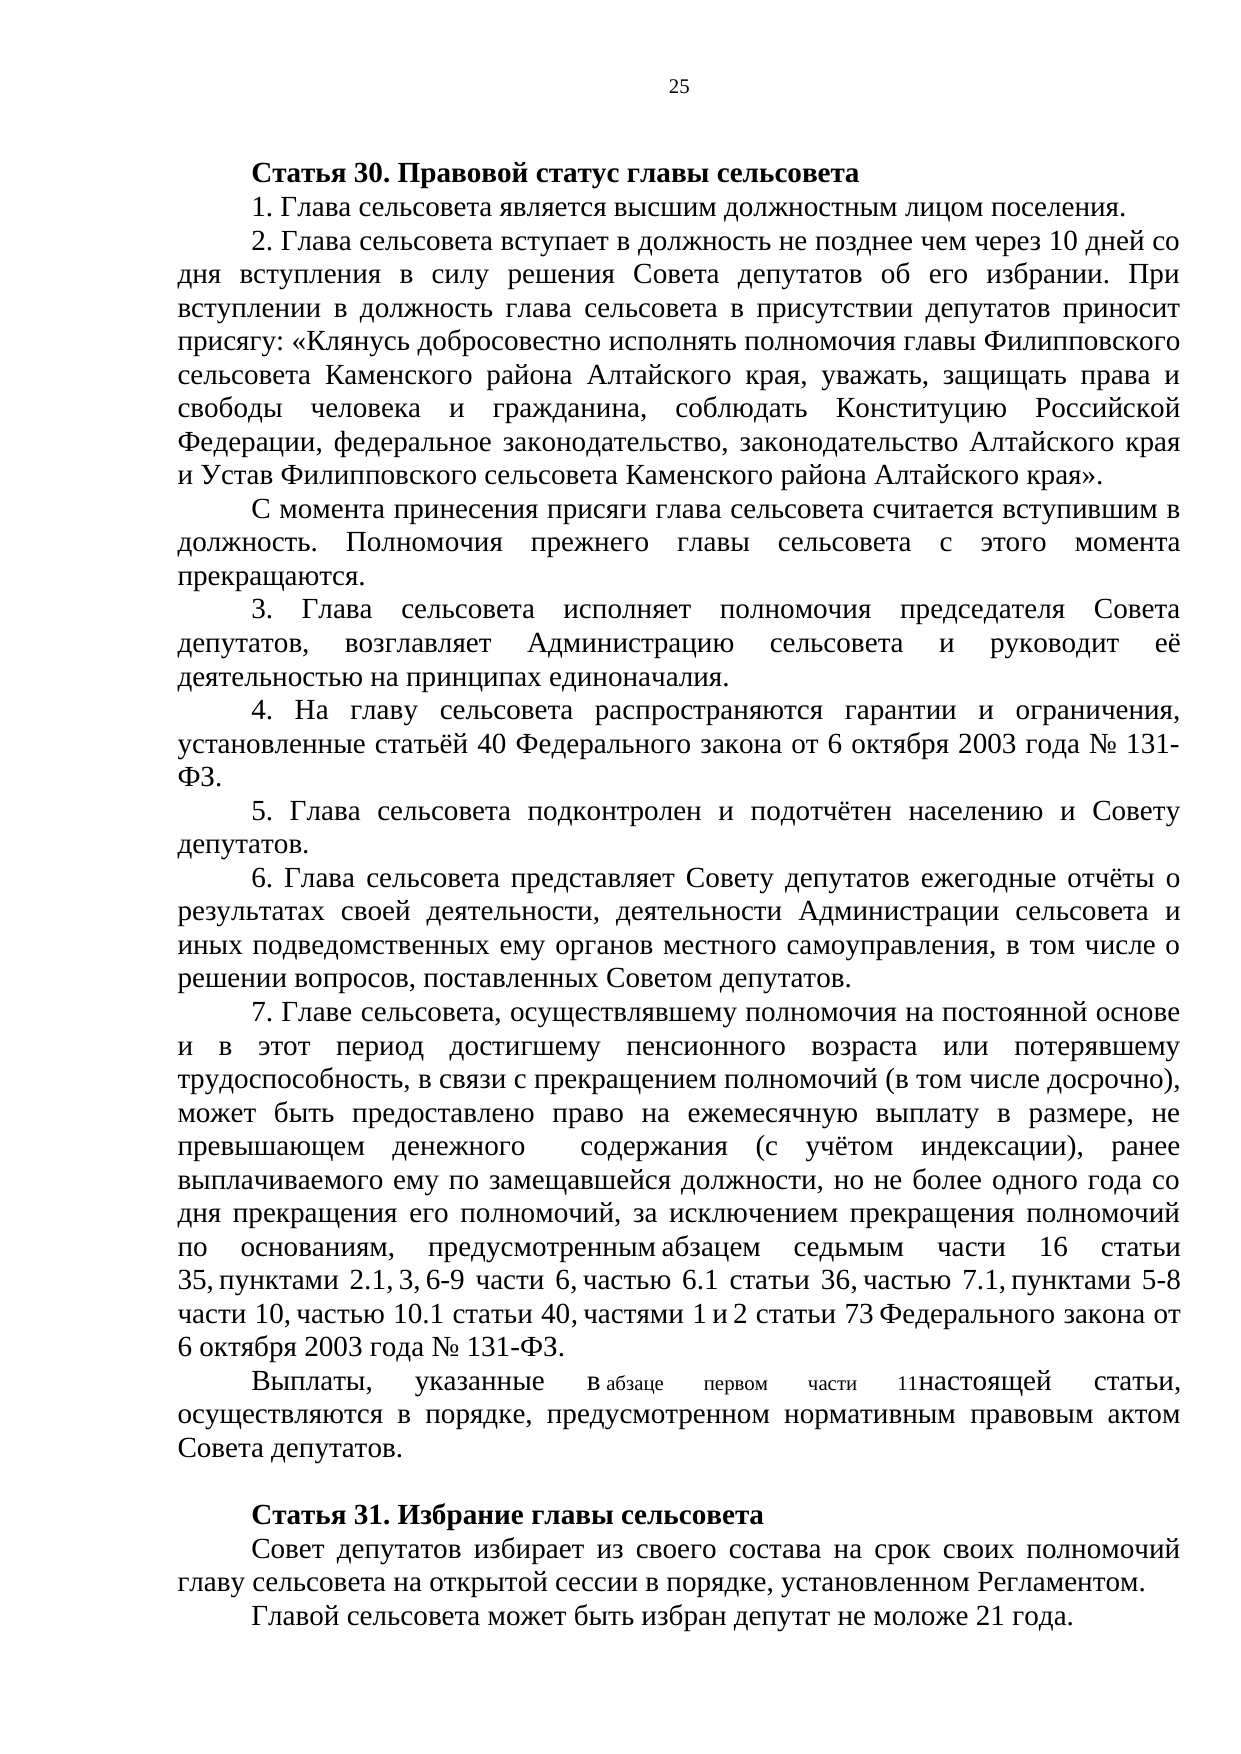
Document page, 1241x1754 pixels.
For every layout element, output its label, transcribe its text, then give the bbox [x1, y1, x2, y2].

text 7. Главе сельсовета, осуществлявшему полномочия на постоянной основе и в этот период достигшему пенсионного возраста или потерявшему трудоспособность, в связи с прекращением полномочий (в том числе досрочно), может быть предоставлено право на ежемесячную выплату в размере, не превышающем денежного содержания (с учётом индексации), ранее выплачиваемого ему по замещавшейся должности, но не более одного года со дня прекращения его полномочий, за исключением прекращения полномочий по основаниям, предусмотренным абзацем седьмым части 16 статьи 35, пунктами 2.1, 3, 6-9 части 6, частью 6.1 статьи 36, частью 7.1, пунктами 5-8 части 10, частью 10.1 статьи 40, частями 1 и 2 статьи 73 Федерального закона от 6 октября 2003 года № 131-ФЗ. [177, 994, 1181, 1363]
text 6. Глава сельсовета представляет Совету депутатов ежегодные отчёты о результатах своей деятельности, деятельности Администрации сельсовета и иных подведомственных ему органов местного самоуправления, в том числе о решении вопросов, поставленных Советом депутатов. [177, 860, 1181, 994]
text 3. Глава сельсовета исполняет полномочия председателя Совета депутатов, возглавляет Администрацию сельсовета и руководит её деятельностью на принципах единоначалия. [177, 592, 1181, 692]
subtitle Статья 31. Избрание главы сельсовета [177, 1497, 1181, 1531]
text 4. На главу сельсовета распространяются гарантии и ограничения, установленные статьёй 40 Федерального закона от 6 октября 2003 года № 131-ФЗ. [177, 692, 1181, 793]
title Статья 30. Правовой статус главы сельсовета [177, 156, 1181, 189]
text 1. Глава сельсовета является высшим должностным лицом поселения. [177, 189, 1181, 223]
text Совет депутатов избирает из своего состава на срок своих полномочий главу сельсовета на открытой сессии в порядке, установленном Регламентом. [177, 1531, 1181, 1598]
text С момента принесения присяги глава сельсовета считается вступившим в должность. Полномочия прежнего главы сельсовета с этого момента прекращаются. [177, 491, 1181, 592]
text Выплаты, указанные в абзаце первом части 11настоящей статьи, осуществляются в порядке, предусмотренном нормативным правовым актом Совета депутатов. [177, 1363, 1181, 1464]
text 2. Глава сельсовета вступает в должность не позднее чем через 10 дней со дня вступления в силу решения Совета депутатов об его избрании. При вступлении в должность глава сельсовета в присутствии депутатов приносит присягу: «Клянусь добросовестно исполнять полномочия главы Филипповского сельсовета Каменского района Алтайского края, уважать, защищать права и свободы человека и гражданина, соблюдать Конституцию Российской Федерации, федеральное законодательство, законодательство Алтайского края и Устав Филипповского сельсовета Каменского района Алтайского края». [177, 223, 1181, 491]
text Главой сельсовета может быть избран депутат не моложе 21 года. [177, 1598, 1181, 1631]
text 5. Глава сельсовета подконтролен и подотчётен населению и Совету депутатов. [177, 793, 1181, 860]
